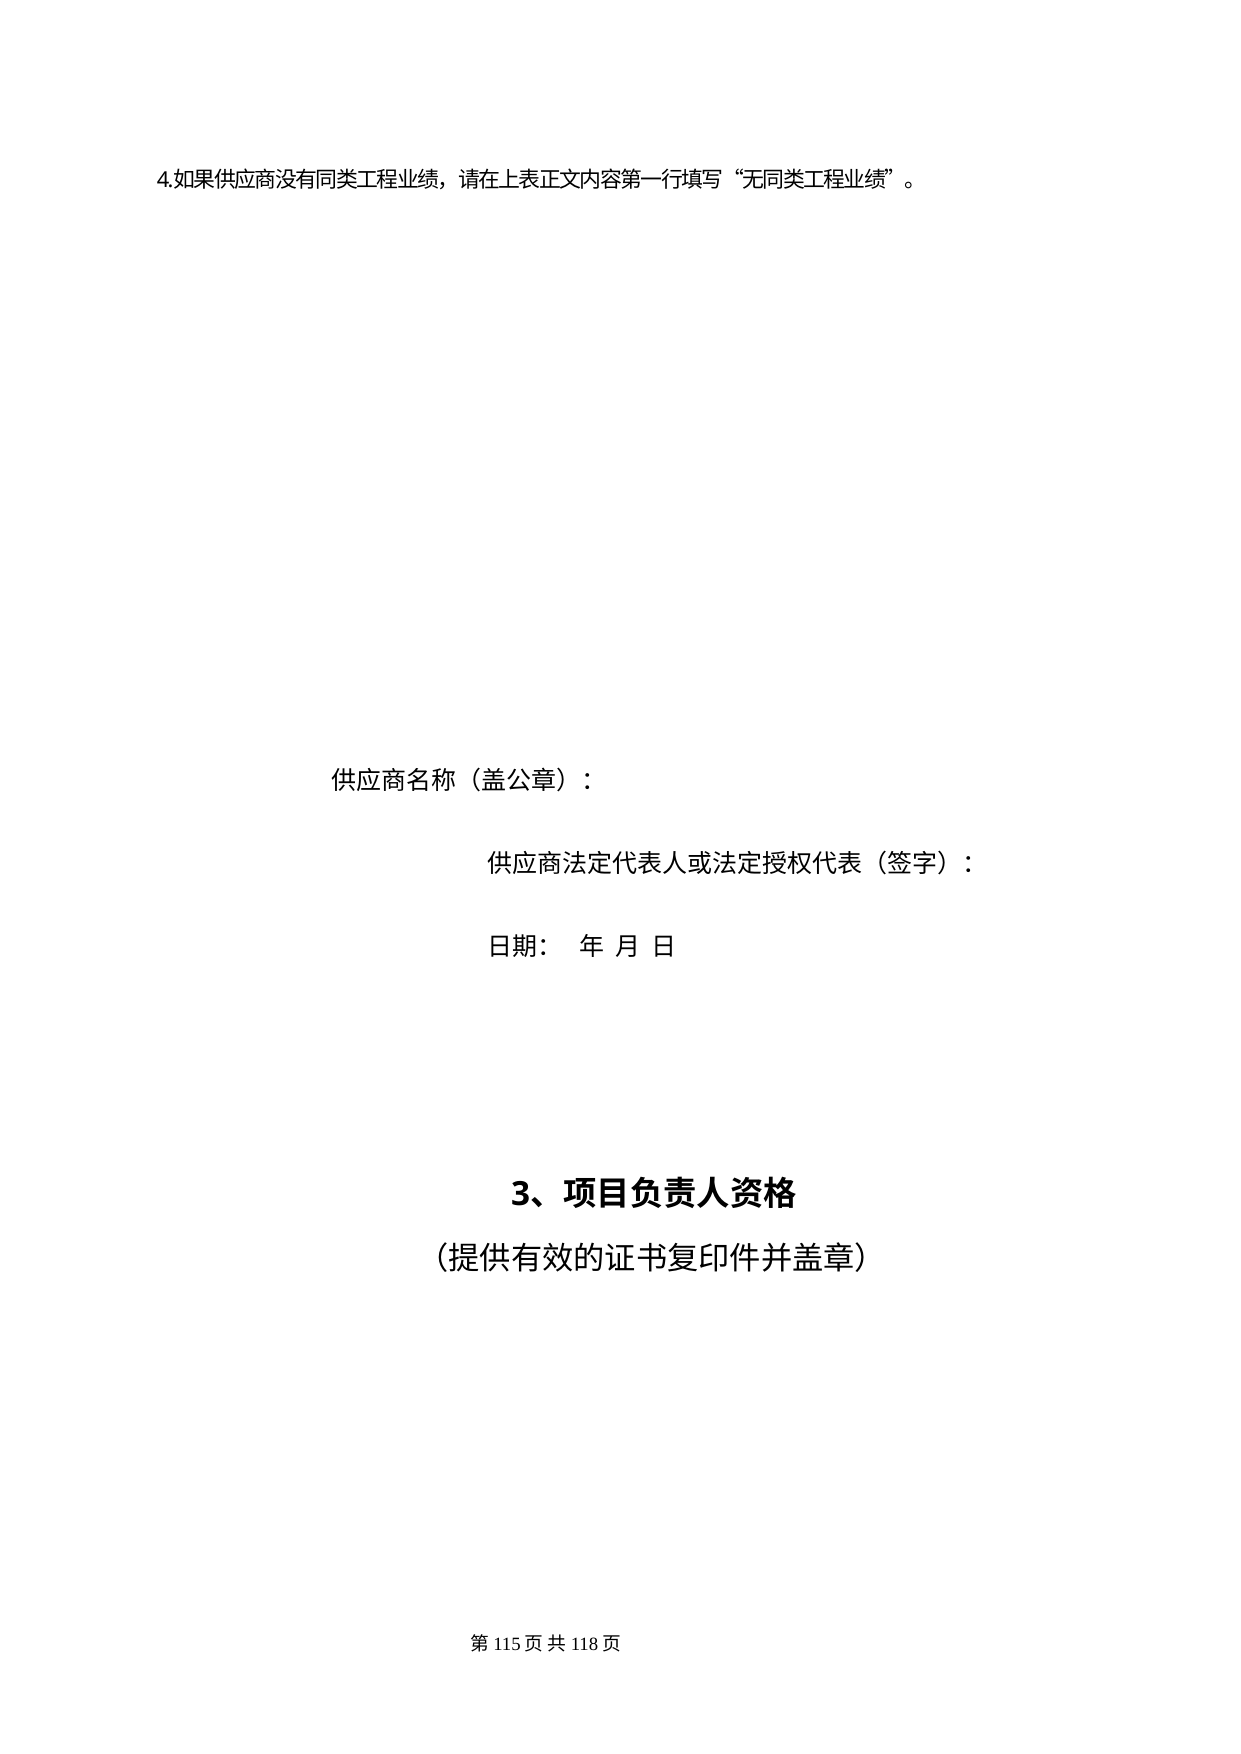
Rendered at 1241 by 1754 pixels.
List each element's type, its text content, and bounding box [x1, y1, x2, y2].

text （提供有效的证书复印件并盖章） [112, 1223, 1128, 1288]
text 3、项目负责人资格 [112, 1158, 1128, 1223]
text 日期： 年 月 日 [112, 912, 1128, 977]
text 供应商法定代表人或法定授权代表（签字）： [112, 829, 1128, 894]
text 供应商名称（盖公章）： [112, 746, 1128, 811]
list 4.如果供应商没有同类工程业绩，请在上表正文内容第一行填写“无同类工程业绩”。 [112, 162, 1128, 194]
